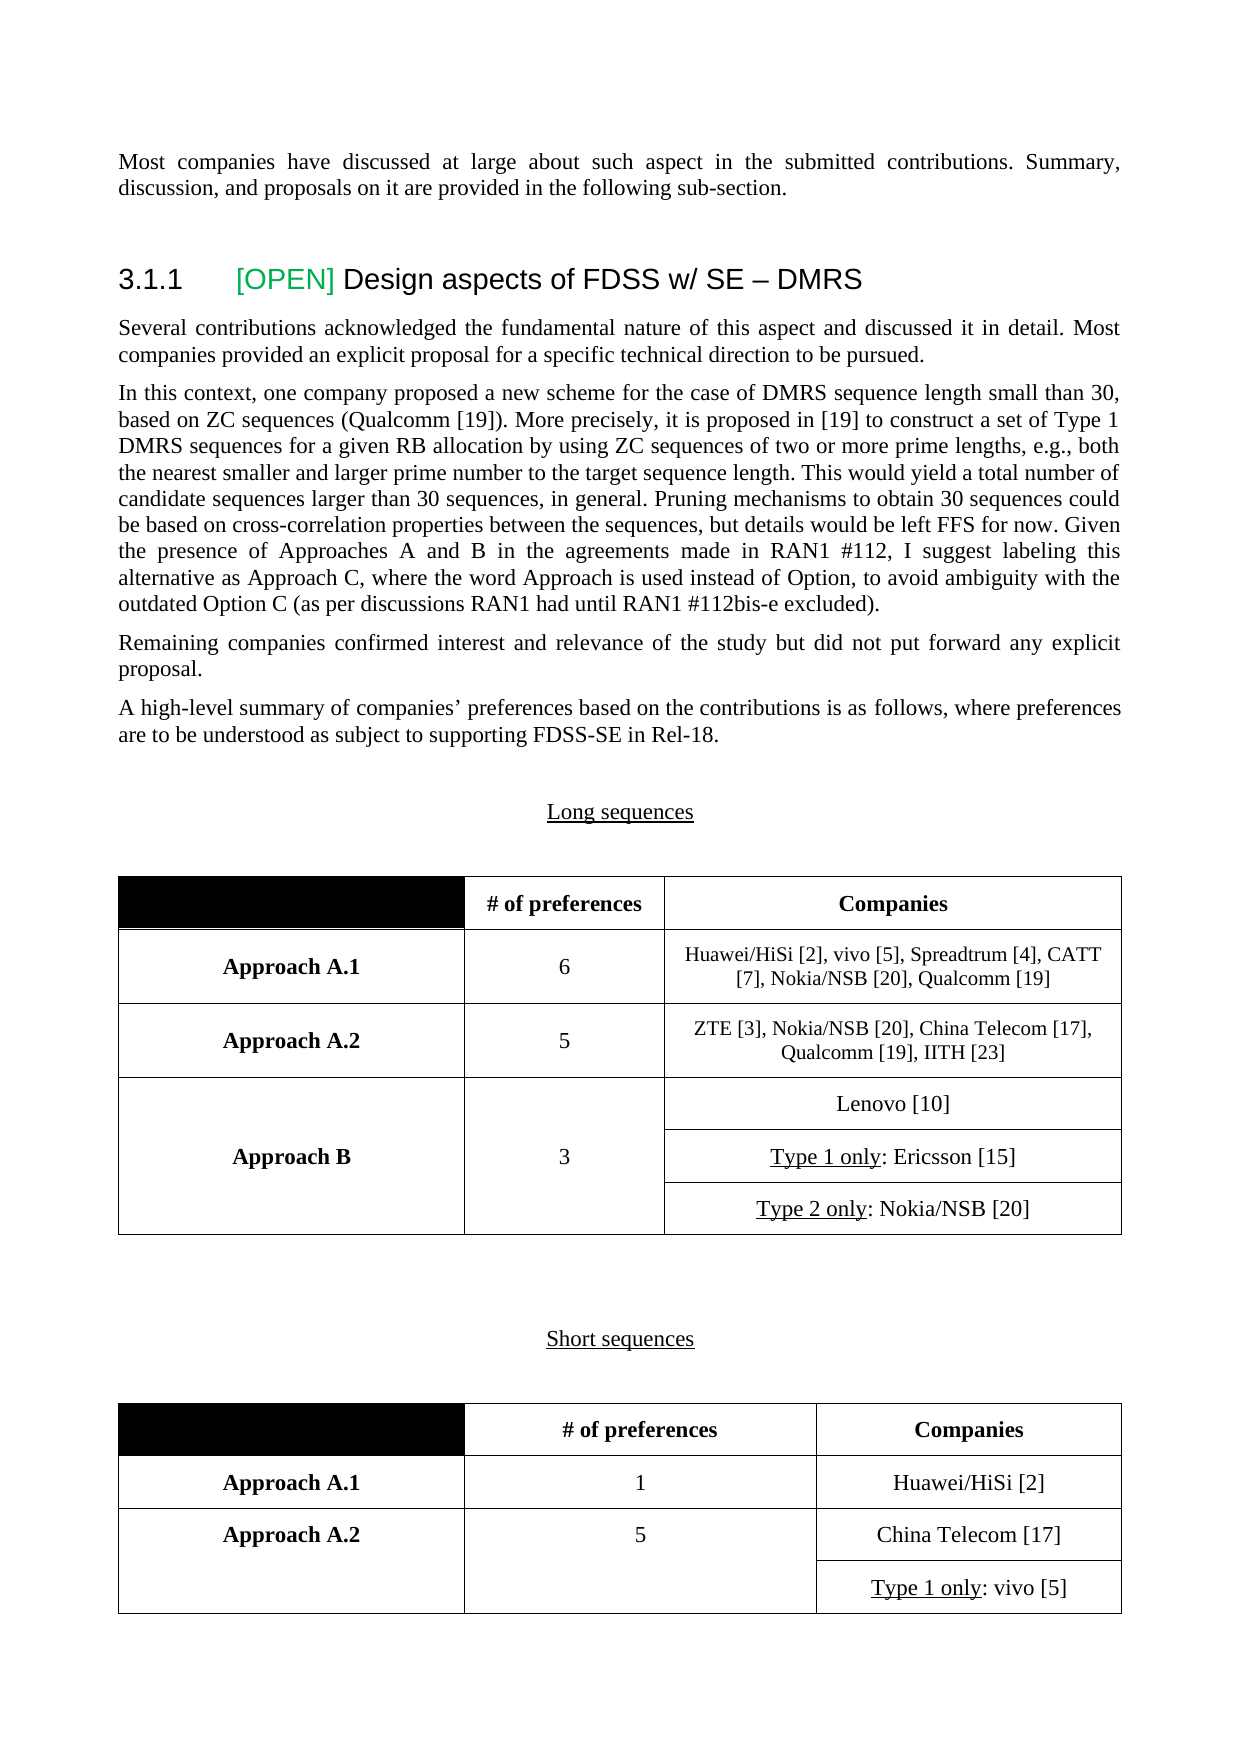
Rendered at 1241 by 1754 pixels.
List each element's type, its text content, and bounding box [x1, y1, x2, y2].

table_cell China Telecom [17] [817, 1509, 1121, 1560]
table_cell 1 [465, 1456, 816, 1508]
text Most companies have discussed at large about such aspect in the submitted contributions. Summary, discussion, and proposals on it are provided in the following sub-section. [118, 148, 1122, 200]
table_cell Type 1 only: vivo [5] [817, 1561, 1121, 1613]
table_cell Type 2 only: Nokia/NSB [20] [665, 1183, 1121, 1234]
table_cell Type 1 only: Ericsson [15] [665, 1130, 1121, 1182]
table_header [119, 877, 464, 928]
table_header Companies [665, 877, 1121, 928]
table_cell 5 [465, 1004, 664, 1077]
table_cell Approach A.2 [119, 1509, 464, 1613]
text A high-level summary of companies’ preferences based on the contributions is as follows, where preferences are to be understood as subject to supporting FDSS-SE in Rel-18. [118, 694, 1122, 747]
table_header # of preferences [465, 1404, 816, 1455]
table_cell 6 [465, 930, 664, 1003]
table_cell Huawei/HiSi [2] [817, 1456, 1121, 1508]
table_cell Approach A.1 [119, 930, 464, 1003]
table_cell Approach A.1 [119, 1456, 464, 1508]
text In this context, one company proposed a new scheme for the case of DMRS sequence length small than 30, based on ZC sequences (Qualcomm [19]). More precisely, it is proposed in [19] to construct a set of Type 1 DMRS sequences for a given RB allocation by using ZC sequences of two or more prime lengths, e.g., both the nearest smaller and larger prime number to the target sequence length. This would yield a total number of candidate sequences larger than 30 sequences, in general. Pruning mechanisms to obtain 30 sequences could be based on cross-correlation properties between the sequences, but details would be left FFS for now. Given the presence of Approaches A and B in the agreements made in RAN1 #112, I suggest labeling this alternative as Approach C, where the word Approach is used instead of Option, to avoid ambiguity with the outdated Option C (as per discussions RAN1 had until RAN1 #112bis-e excluded). [118, 379, 1122, 617]
table_cell Approach B [119, 1078, 464, 1234]
table_header # of preferences [465, 877, 664, 928]
subtitle [OPEN] Design aspects of FDSS w/ SE – DMRS [118, 262, 1122, 296]
table_header Companies [817, 1404, 1121, 1455]
table_cell ZTE [3], Nokia/NSB [20], China Telecom [17], Qualcomm [19], IITH [23] [665, 1004, 1121, 1077]
text Remaining companies confirmed interest and relevance of the study but did not put forward any explicit proposal. [118, 629, 1122, 682]
table_cell Lenovo [10] [665, 1078, 1121, 1129]
table_cell Huawei/HiSi [2], vivo [5], Spreadtrum [4], CATT [7], Nokia/NSB [20], Qualcomm [19] [665, 930, 1121, 1003]
table_cell 5 [465, 1509, 816, 1613]
table_header [119, 1404, 464, 1455]
text Long sequences [118, 798, 1122, 825]
text Short sequences [118, 1325, 1122, 1352]
text Several contributions acknowledged the fundamental nature of this aspect and discussed it in detail. Most companies provided an explicit proposal for a specific technical direction to be pursued. [118, 314, 1122, 367]
table_cell 3 [465, 1078, 664, 1234]
table_cell Approach A.2 [119, 1004, 464, 1077]
